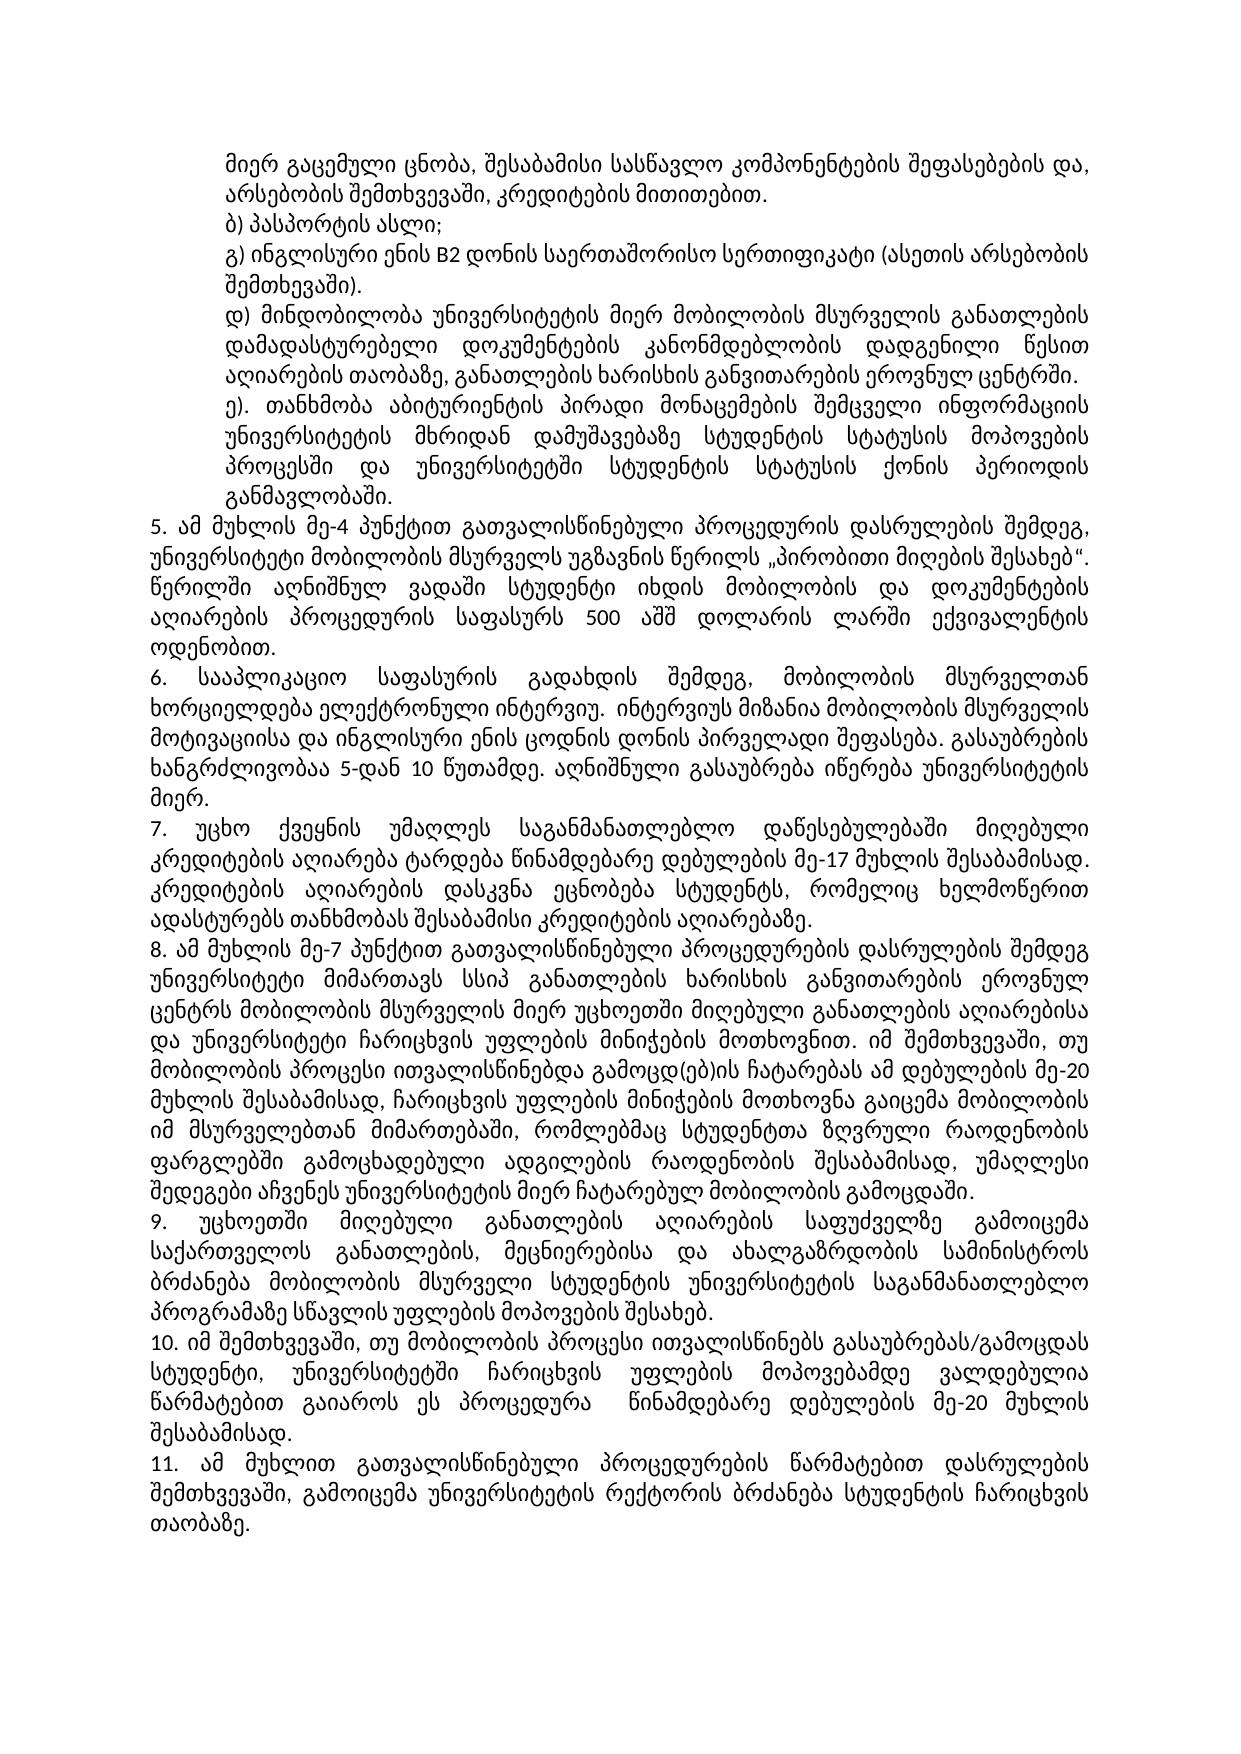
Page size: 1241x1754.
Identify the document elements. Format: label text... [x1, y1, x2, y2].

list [225, 150, 1090, 208]
list ბ) პასპორტის ასლი; [225, 210, 1090, 238]
text 6. სააპლიკაციო საფასურის გადახდის შემდეგ, მობილობის მსურველთან ხორციელდება ელექტრონული ინტერვიუ. ინტერვიუს მიზანია მობილობის მსურველის მოტივაციისა და ინგლისური ენის ცოდნის დონის პირველადი შეფასება. გასაუბრების ხანგრძლივობაა 5-დან 10 წუთამდე. აღნიშნული გასაუბრება იწერება უნივერსიტეტის მიერ. [150, 663, 1090, 812]
list დ) მინდობილობა უნივერსიტეტის მიერ მობილობის მსურველის განათლების დამადასტურებელი დოკუმენტების კანონმდებლობის დადგენილი წესით აღიარების თაობაზე, განათლების ხარისხის განვითარების ეროვნულ ცენტრში. [225, 301, 1090, 389]
text 9. უცხოეთში მიღებული განათლების აღიარების საფუძველზე გამოიცემა საქართველოს განათლების, მეცნიერებისა და ახალგაზრდობის სამინისტროს ბრძანება მობილობის მსურველი სტუდენტის უნივერსიტეტის საგანმანათლებლო პროგრამაზე სწავლის უფლების მოპოვების შესახებ. [150, 1207, 1090, 1326]
text 8. ამ მუხლის მე-7 პუნქტით გათვალისწინებული პროცედურების დასრულების შემდეგ უნივერსიტეტი მიმართავს სსიპ განათლების ხარისხის განვითარების ეროვნულ ცენტრს მობილობის მსურველის მიერ უცხოეთში მიღებული განათლების აღიარებისა და უნივერსიტეტი ჩარიცხვის უფლების მინიჭების მოთხოვნით. იმ შემთხვევაში, თუ მობილობის პროცესი ითვალისწინებდა გამოცდ(ებ)ის ჩატარებას ამ დებულების მე-20 მუხლის შესაბამისად, ჩარიცხვის უფლების მინიჭების მოთხოვნა გაიცემა მობილობის იმ მსურველებთან მიმართებაში, რომლებმაც სტუდენტთა ზღვრული რაოდენობის ფარგლებში გამოცხადებული ადგილების რაოდენობის შესაბამისად, უმაღლესი შედეგები აჩვენეს უნივერსიტეტის მიერ ჩატარებულ მობილობის გამოცდაში. [150, 935, 1090, 1205]
list ე). თანხმობა აბიტურიენტის პირადი მონაცემების შემცველი ინფორმაციის უნივერსიტეტის მხრიდან დამუშავებაზე სტუდენტის სტატუსის მოპოვების პროცესში და უნივერსიტეტში სტუდენტის სტატუსის ქონის პერიოდის განმავლობაში. [225, 392, 1090, 510]
list გ) ინგლისური ენის B2 დონის საერთაშორისო სერთიფიკატი (ასეთის არსებობის შემთხევაში). [225, 241, 1090, 299]
text 10. იმ შემთხვევაში, თუ მობილობის პროცესი ითვალისწინებს გასაუბრებას/გამოცდას სტუდენტი, უნივერსიტეტში ჩარიცხვის უფლების მოპოვებამდე ვალდებულია წარმატებით გაიაროს ეს პროცედურა წინამდებარე დებულების მე-20 მუხლის შესაბამისად. [150, 1328, 1090, 1447]
text 5. ამ მუხლის მე-4 პუნქტით გათვალისწინებული პროცედურის დასრულების შემდეგ, უნივერსიტეტი მობილობის მსურველს უგზავნის წერილს „პირობითი მიღების შესახებ“. წერილში აღნიშნულ ვადაში სტუდენტი იხდის მობილობის და დოკუმენტების აღიარების პროცედურის საფასურს 500 აშშ დოლარის ლარში ექვივალენტის ოდენობით. [150, 512, 1090, 661]
text 7. უცხო ქვეყნის უმაღლეს საგანმანათლებლო დაწესებულებაში მიღებული კრედიტების აღიარება ტარდება წინამდებარე დებულების მე-17 მუხლის შესაბამისად. კრედიტების აღიარების დასკვნა ეცნობება სტუდენტს, რომელიც ხელმოწერით ადასტურებს თანხმობას შესაბამისი კრედიტების აღიარებაზე. [150, 814, 1090, 933]
text 11. ამ მუხლით გათვალისწინებული პროცედურების წარმატებით დასრულების შემთხვევაში, გამოიცემა უნივერსიტეტის რექტორის ბრძანება სტუდენტის ჩარიცხვის თაობაზე. [150, 1449, 1090, 1537]
